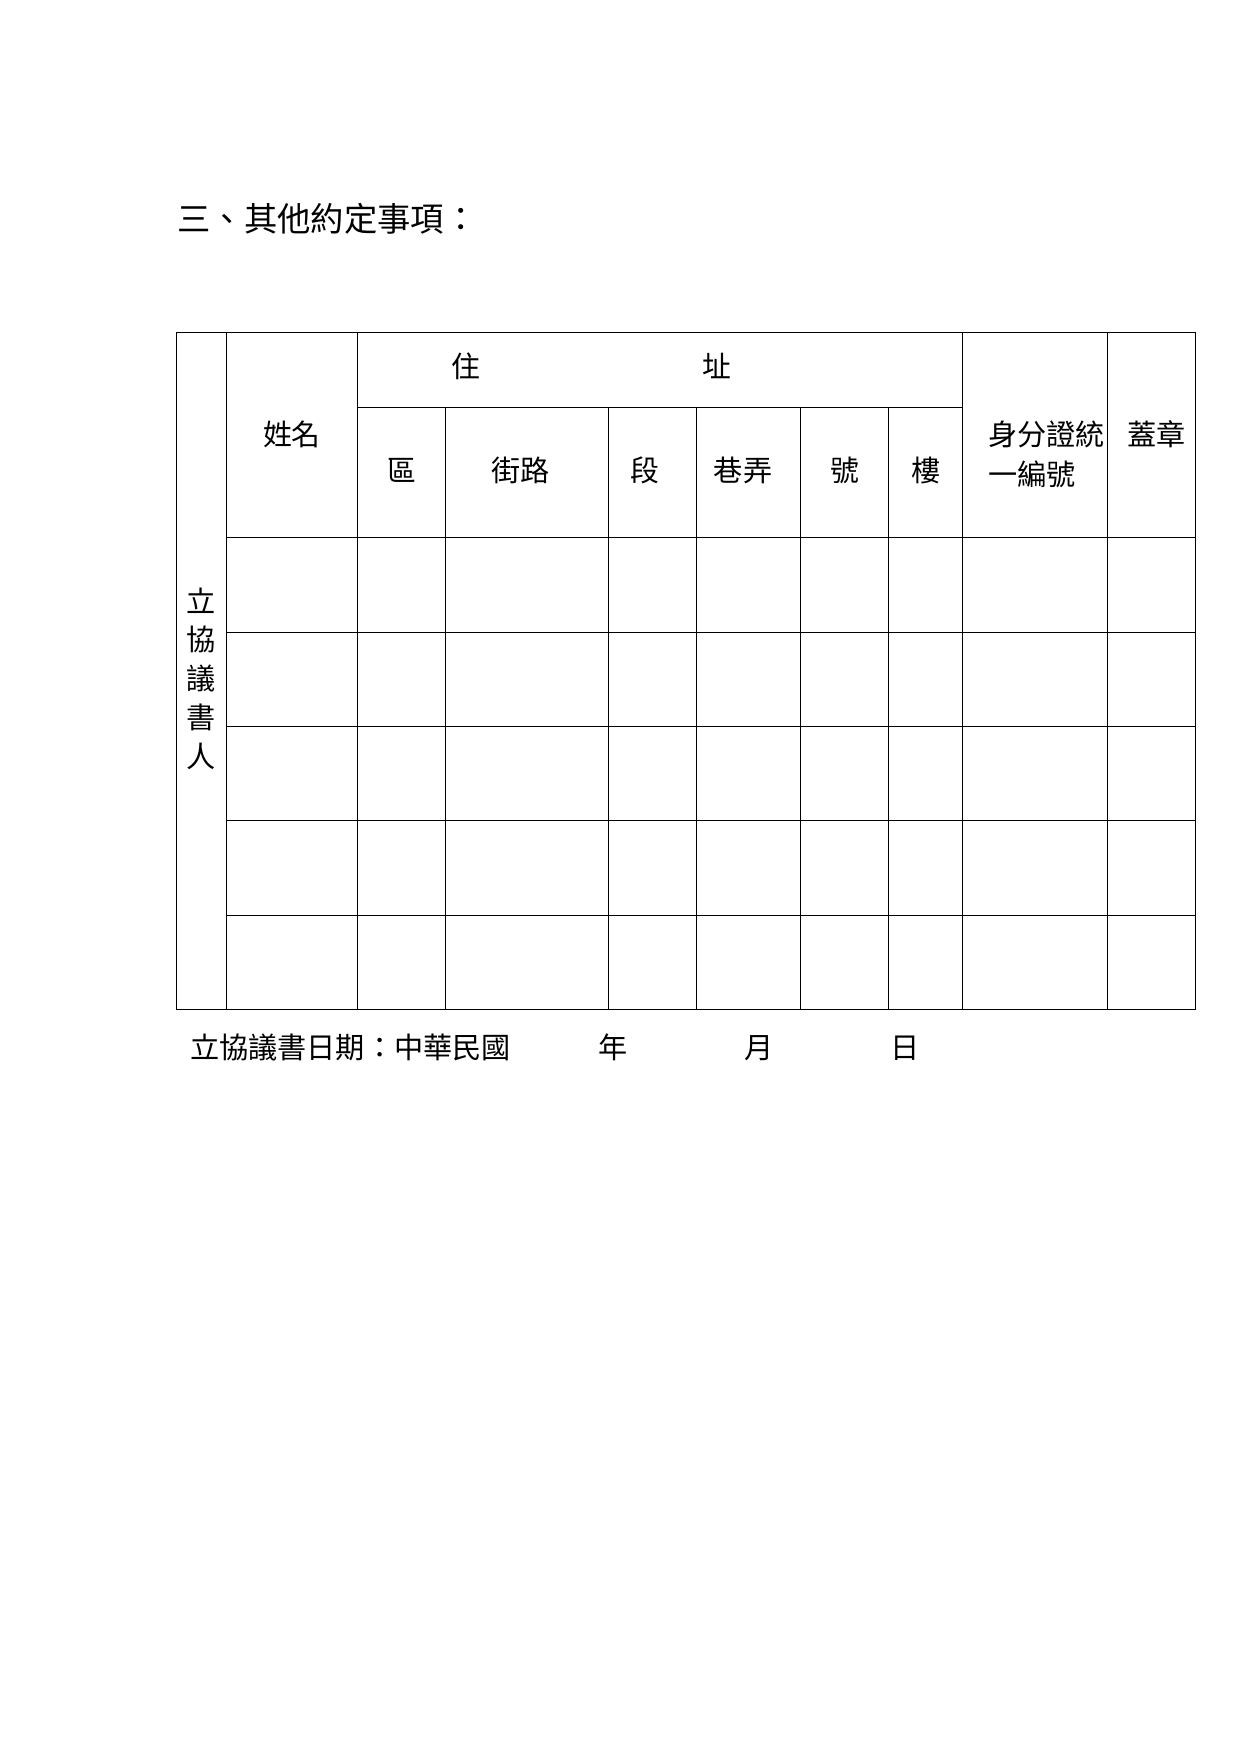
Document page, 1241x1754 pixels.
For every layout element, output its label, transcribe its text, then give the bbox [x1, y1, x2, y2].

table_cell [963, 821, 1107, 915]
table_header 蓋章 [1108, 333, 1195, 537]
table_cell [446, 538, 608, 632]
table_header 立 協 議 書 人 [177, 333, 226, 1009]
table_cell [1108, 727, 1195, 820]
table_cell 號 [801, 408, 888, 537]
table_cell [801, 538, 888, 632]
table_cell [358, 538, 445, 632]
table_cell [1108, 916, 1195, 1009]
table_header [889, 333, 962, 407]
table_cell [446, 821, 608, 915]
table_cell [697, 538, 800, 632]
table_header [800, 333, 889, 407]
table_cell [358, 727, 445, 820]
table_cell 街路 [446, 408, 608, 537]
table_cell [801, 821, 888, 915]
table_header 姓名 [227, 333, 357, 537]
table_cell [801, 633, 888, 726]
table_header 身分證統一編號 [963, 333, 1107, 537]
table_cell [609, 916, 696, 1009]
table_cell [446, 727, 608, 820]
table_header 住 [446, 333, 608, 407]
table_cell [801, 916, 888, 1009]
table_cell [446, 633, 608, 726]
table_cell [963, 538, 1107, 632]
table_cell [1108, 821, 1195, 915]
table_cell [697, 821, 800, 915]
table_cell [889, 538, 962, 632]
table_cell 樓 [889, 408, 962, 537]
table_cell 區 [358, 408, 445, 537]
table_cell [1108, 538, 1195, 632]
table_cell [889, 633, 962, 726]
table_cell 段 [609, 408, 696, 537]
table_cell [446, 916, 608, 1009]
table_cell [609, 538, 696, 632]
table_cell [697, 727, 800, 820]
table_cell [697, 633, 800, 726]
table_cell [963, 633, 1107, 726]
table_cell [227, 727, 357, 820]
table_cell [801, 727, 888, 820]
table_cell [889, 727, 962, 820]
table_cell [227, 821, 357, 915]
table_cell [697, 916, 800, 1009]
table_cell [889, 916, 962, 1009]
table_cell [963, 727, 1107, 820]
table_cell [358, 916, 445, 1009]
table_cell [963, 916, 1107, 1009]
table_cell [358, 633, 445, 726]
table_cell [609, 633, 696, 726]
table_cell [358, 821, 445, 915]
table_cell 巷弄 [697, 408, 800, 537]
table_header 址 [697, 333, 800, 407]
table_header [608, 333, 697, 407]
table_cell [889, 821, 962, 915]
table_cell [1108, 633, 1195, 726]
table_cell [227, 916, 357, 1009]
table_cell [227, 538, 357, 632]
text 三、其他約定事項： [177, 193, 1092, 241]
table_cell [227, 633, 357, 726]
text 立協議書日期：中華民國 年 月 日 [190, 1025, 1092, 1067]
table_header [358, 333, 446, 407]
table_cell [609, 821, 696, 915]
table_cell [609, 727, 696, 820]
